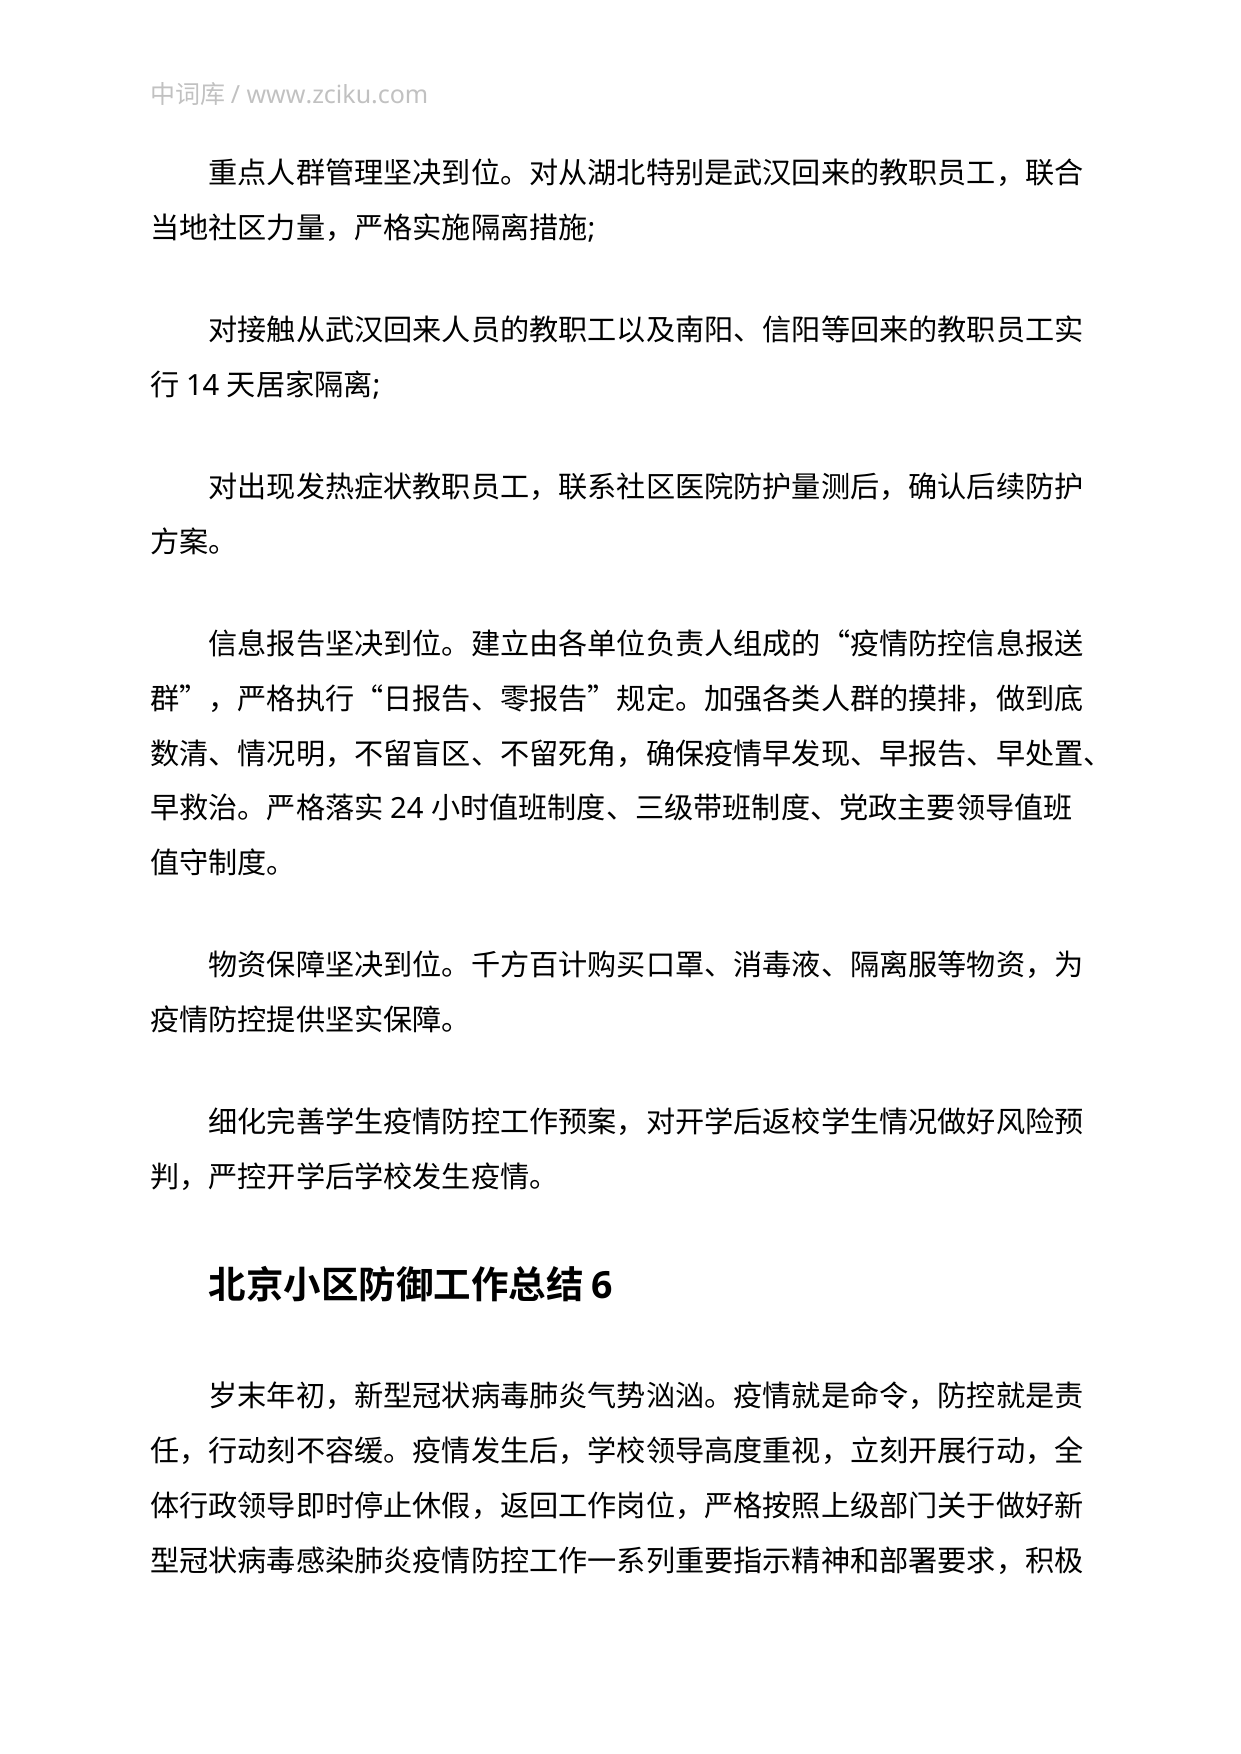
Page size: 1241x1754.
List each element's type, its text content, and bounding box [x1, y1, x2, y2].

text 北京小区防御工作总结6 [150, 1255, 1090, 1310]
text 信息报告坚决到位。建立由各单位负责人组成的“疫情防控信息报送群”，严格执行“日报告、零报告”规定。加强各类人群的摸排，做到底数清、情况明，不留盲区、不留死角，确保疫情早发现、早报告、早处置、早救治。严格落实 24 小时值班制度、三级带班制度、党政主要领导值班值守制度。 [150, 620, 1090, 882]
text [150, 1373, 1090, 1580]
text 重点人群管理坚决到位。对从湖北特别是武汉回来的教职员工，联合当地社区力量，严格实施隔离措施; [150, 150, 1090, 247]
text 对接触从武汉回来人员的教职工以及南阳、信阳等回来的教职员工实行 14 天居家隔离; [150, 307, 1090, 404]
text 对出现发热症状教职员工，联系社区医院防护量测后，确认后续防护方案。 [150, 464, 1090, 561]
text 细化完善学生疫情防控工作预案，对开学后返校学生情况做好风险预判，严控开学后学校发生疫情。 [150, 1098, 1090, 1196]
text 物资保障坚决到位。千方百计购买口罩、消毒液、隔离服等物资，为疫情防控提供坚实保障。 [150, 942, 1090, 1039]
